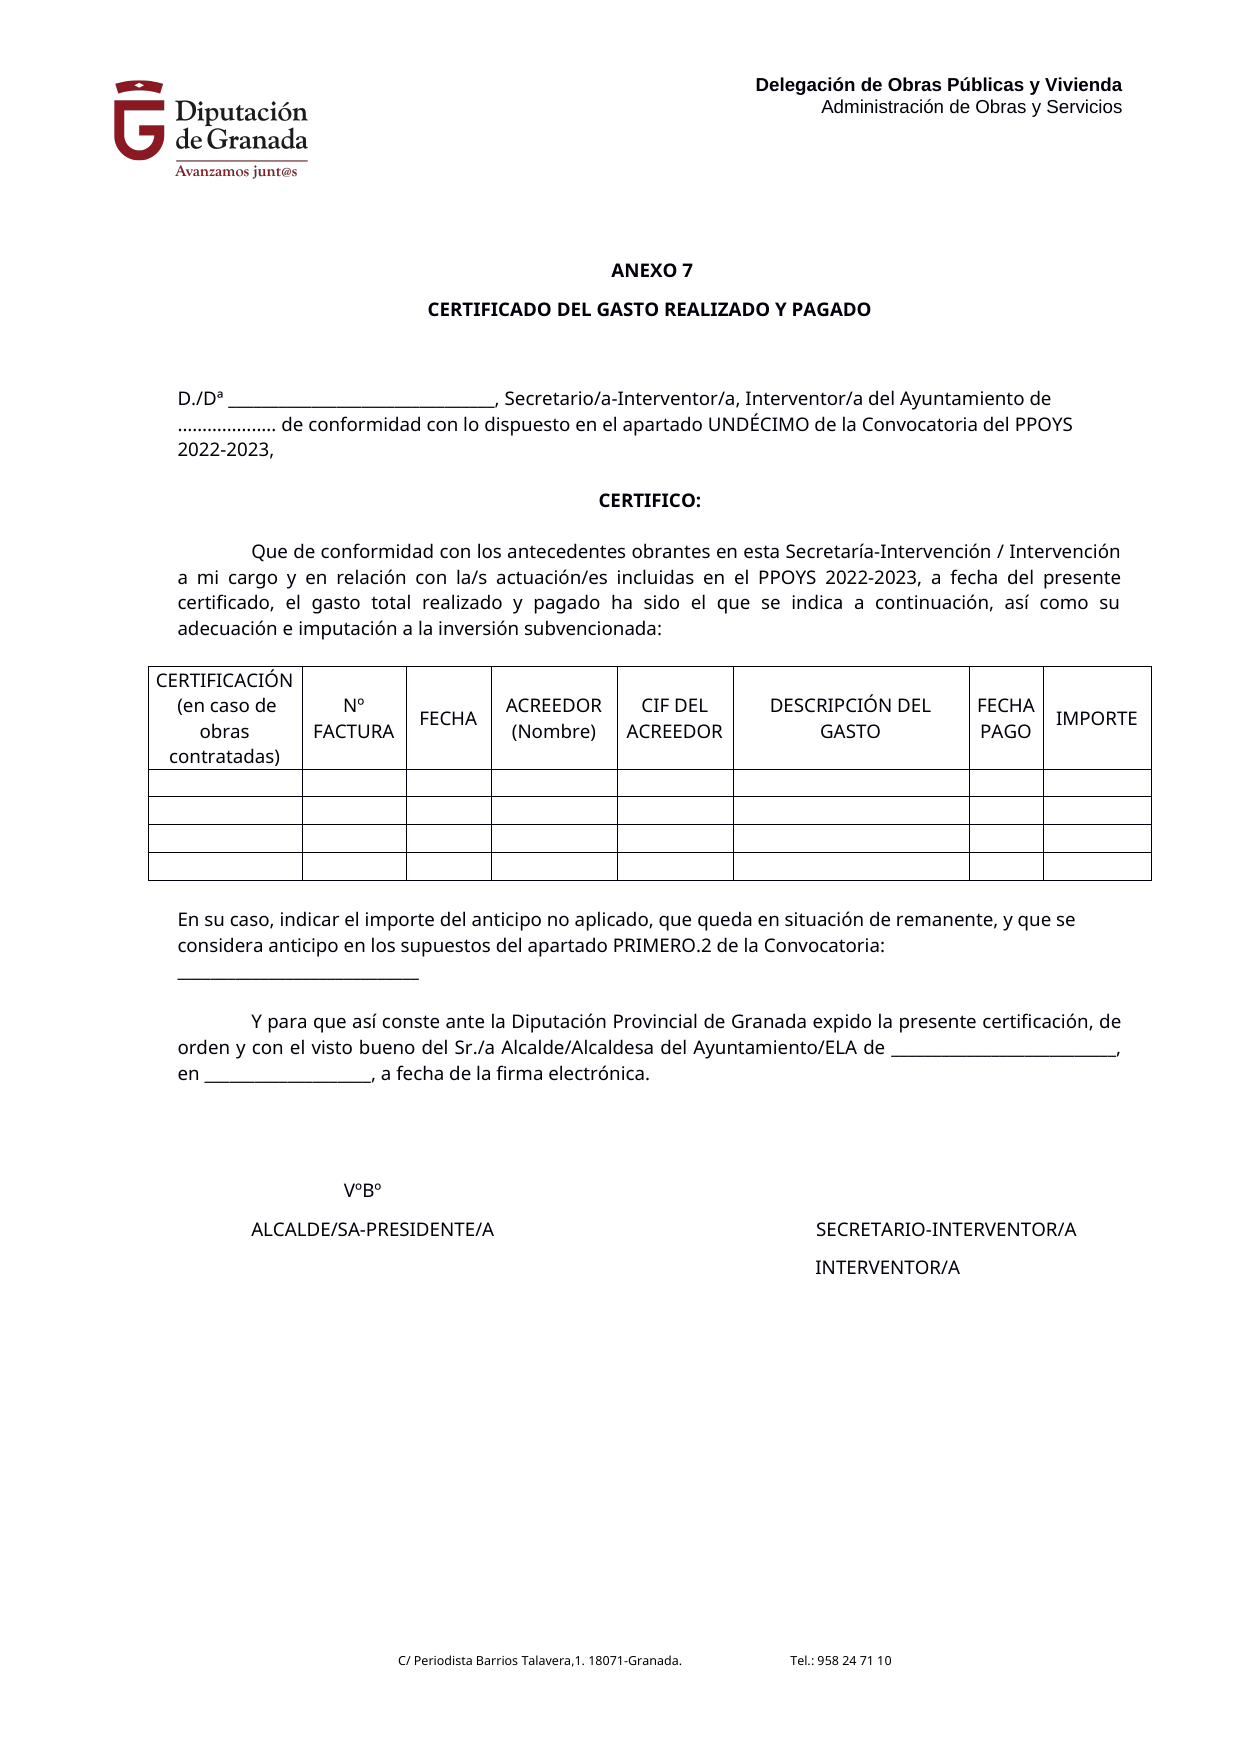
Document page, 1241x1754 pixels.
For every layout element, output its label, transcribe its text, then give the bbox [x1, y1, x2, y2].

table_cell [734, 825, 969, 852]
table_header CERTIFICACIÓN (en caso de obras contratadas) [149, 667, 302, 769]
table_cell [492, 825, 617, 852]
table_cell [734, 770, 969, 796]
table_header Nº FACTURA [303, 667, 406, 769]
table_cell [303, 825, 406, 852]
table_cell [303, 770, 406, 796]
table_header ACREEDOR (Nombre) [492, 667, 617, 769]
text CERTIFICADO DEL GASTO REALIZADO Y PAGADO [177, 296, 1122, 322]
text D./Dª ________________________________, Secretario/a-Interventor/a, Interventor/a del Ayuntamiento de ……………….. de conformidad con lo dispuesto en el apartado UNDÉCIMO de la Convocatoria del PPOYS 2022-2023, [177, 385, 1122, 462]
text Que de conformidad con los antecedentes obrantes en esta Secretaría-Intervención / Intervención a mi cargo y en relación con la/s actuación/es incluidas en el PPOYS 2022- fecha del presente certificado, el gasto total realizado y pagado ha sido el que se indica a continuación, así como su adecuación e imputación a la inversión subvencionada: [177, 538, 1122, 641]
table_header FECHA [407, 667, 491, 769]
table_cell [970, 797, 1043, 824]
table_cell [492, 853, 617, 880]
table_cell [407, 770, 491, 796]
table_cell [1044, 797, 1151, 824]
text VºBº [177, 1178, 1121, 1203]
table_cell [734, 853, 969, 880]
table_cell [970, 853, 1043, 880]
table_cell [149, 825, 302, 852]
text CERTIFICO: [177, 487, 1122, 513]
table_header CIF DEL ACREEDOR [618, 667, 733, 769]
table_cell [618, 853, 733, 880]
table_cell [149, 770, 302, 796]
text Y para que así conste ante la Diputación Provincial de Granada expido la presente certificación, de orden y con el visto bueno del Sr./a Alcalde/Alcaldesa del Ayuntamiento/ELA de ___________________________, en ____________________, a fecha de la firma electrónica. [177, 1009, 1122, 1085]
table_cell [149, 853, 302, 880]
table_cell [970, 825, 1043, 852]
table_cell [303, 853, 406, 880]
table_cell [407, 853, 491, 880]
text ANEXO 7 [177, 258, 1122, 283]
table_header IMPORTE [1044, 667, 1151, 769]
table_cell [618, 797, 733, 824]
table_cell [492, 770, 617, 796]
table_cell [970, 770, 1043, 796]
text En su caso, indicar el importe del anticipo no aplicado, que queda en situación de remanente, y que se considera anticipo en los supuestos del apartado PRIMERO.2 de la Convocatoria: _____________________________ [177, 907, 1122, 983]
table_cell [303, 797, 406, 824]
table_cell [492, 797, 617, 824]
table_cell [618, 825, 733, 852]
text ALCALDE/SA-PRESIDENTE/A SECRETARIO-INTERVENTOR/A [177, 1216, 1121, 1242]
table_cell [407, 797, 491, 824]
table_cell [1044, 853, 1151, 880]
table_cell [1044, 825, 1151, 852]
table_cell [149, 797, 302, 824]
picture [113, 79, 309, 180]
table_cell [618, 770, 733, 796]
table_cell [734, 797, 969, 824]
table_header FECHA PAGO [970, 667, 1043, 769]
table_header DESCRIPCIÓN DEL GASTO [734, 667, 969, 769]
text INTERVENTOR/A [177, 1254, 1121, 1280]
table_cell [1044, 770, 1151, 796]
table_cell [407, 825, 491, 852]
